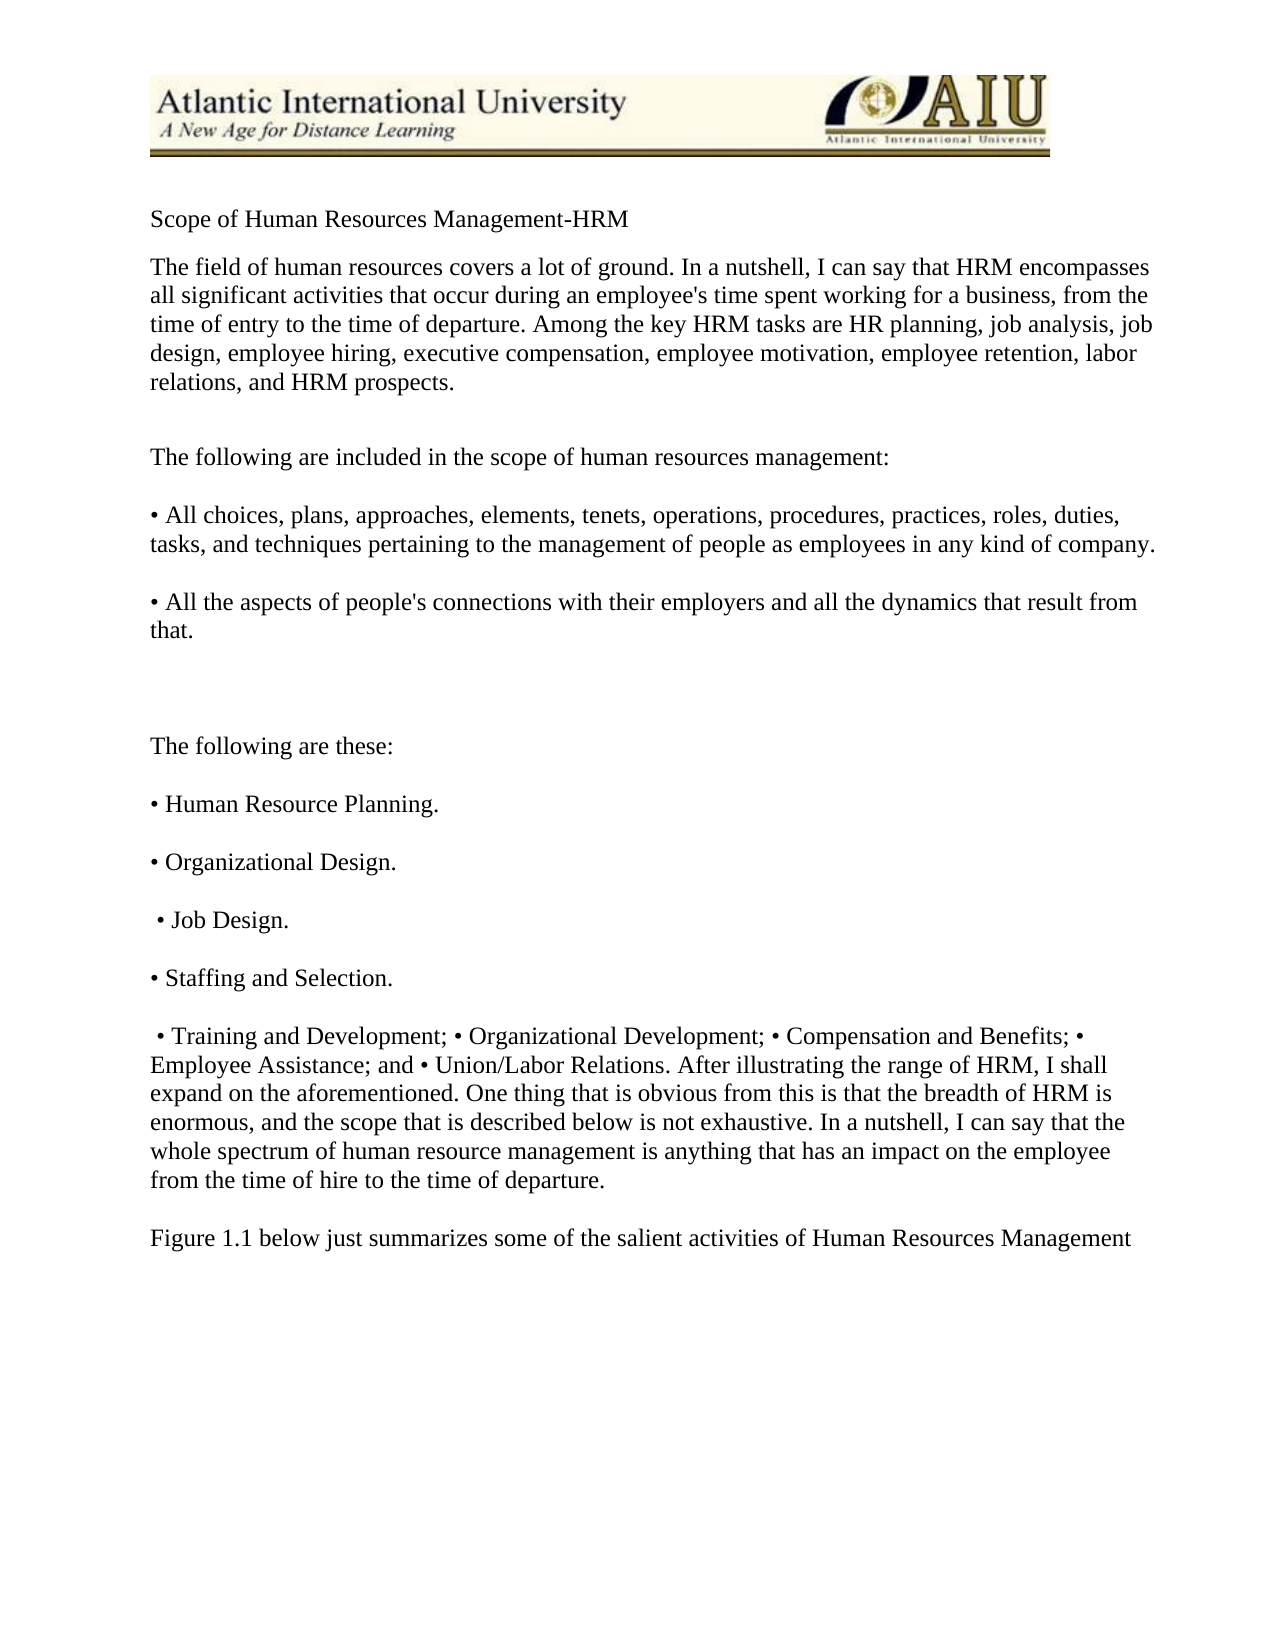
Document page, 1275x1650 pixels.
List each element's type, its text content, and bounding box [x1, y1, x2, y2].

text • All choices, plans, approaches, elements, tenets, operations, procedures, practices, roles, duties, tasks, and techniques pertaining to the management of people as employees in any kind of company. [150, 500, 1162, 558]
text Scope of Human Resources Management-HRM [150, 204, 1162, 233]
text The field of human resources covers a lot of ground. In a nutshell, I can say that HRM encompasses all significant activities that occur during an employee's time spent working for a business, from the time of entry to the time of departure. Among the key HRM tasks are HR planning, job analysis, job design, employee hiring, executive compensation, employee motivation, employee retention, labor relations, and HRM prospects. [150, 252, 1162, 395]
text • Human Resource Planning. [150, 789, 1162, 818]
text The following are these: [150, 731, 1162, 760]
picture [150, 75, 1050, 157]
text • Job Design. [150, 905, 1162, 934]
text • Staffing and Selection. [150, 963, 1162, 992]
text Figure 1.1 below just summarizes some of the salient activities of Human Resources Management [150, 1223, 1162, 1251]
text • Organizational Design. [150, 847, 1162, 876]
text • All the aspects of people's connections with their employers and all the dynamics that result from that. [150, 587, 1162, 644]
text • Training and Development; • Organizational Development; • Compensation and Benefits; • Employee Assistance; and • Union/Labor Relations. After illustrating the range of HRM, I shall expand on the aforementioned. One thing that is obvious from this is that the breadth of HRM is enormous, and the scope that is described below is not exhaustive. In a nutshell, I can say that the whole spectrum of human resource management is anything that has an impact on the employee from the time of hire to the time of departure. [150, 1021, 1162, 1193]
text The following are included in the scope of human resources management: [150, 442, 1162, 471]
